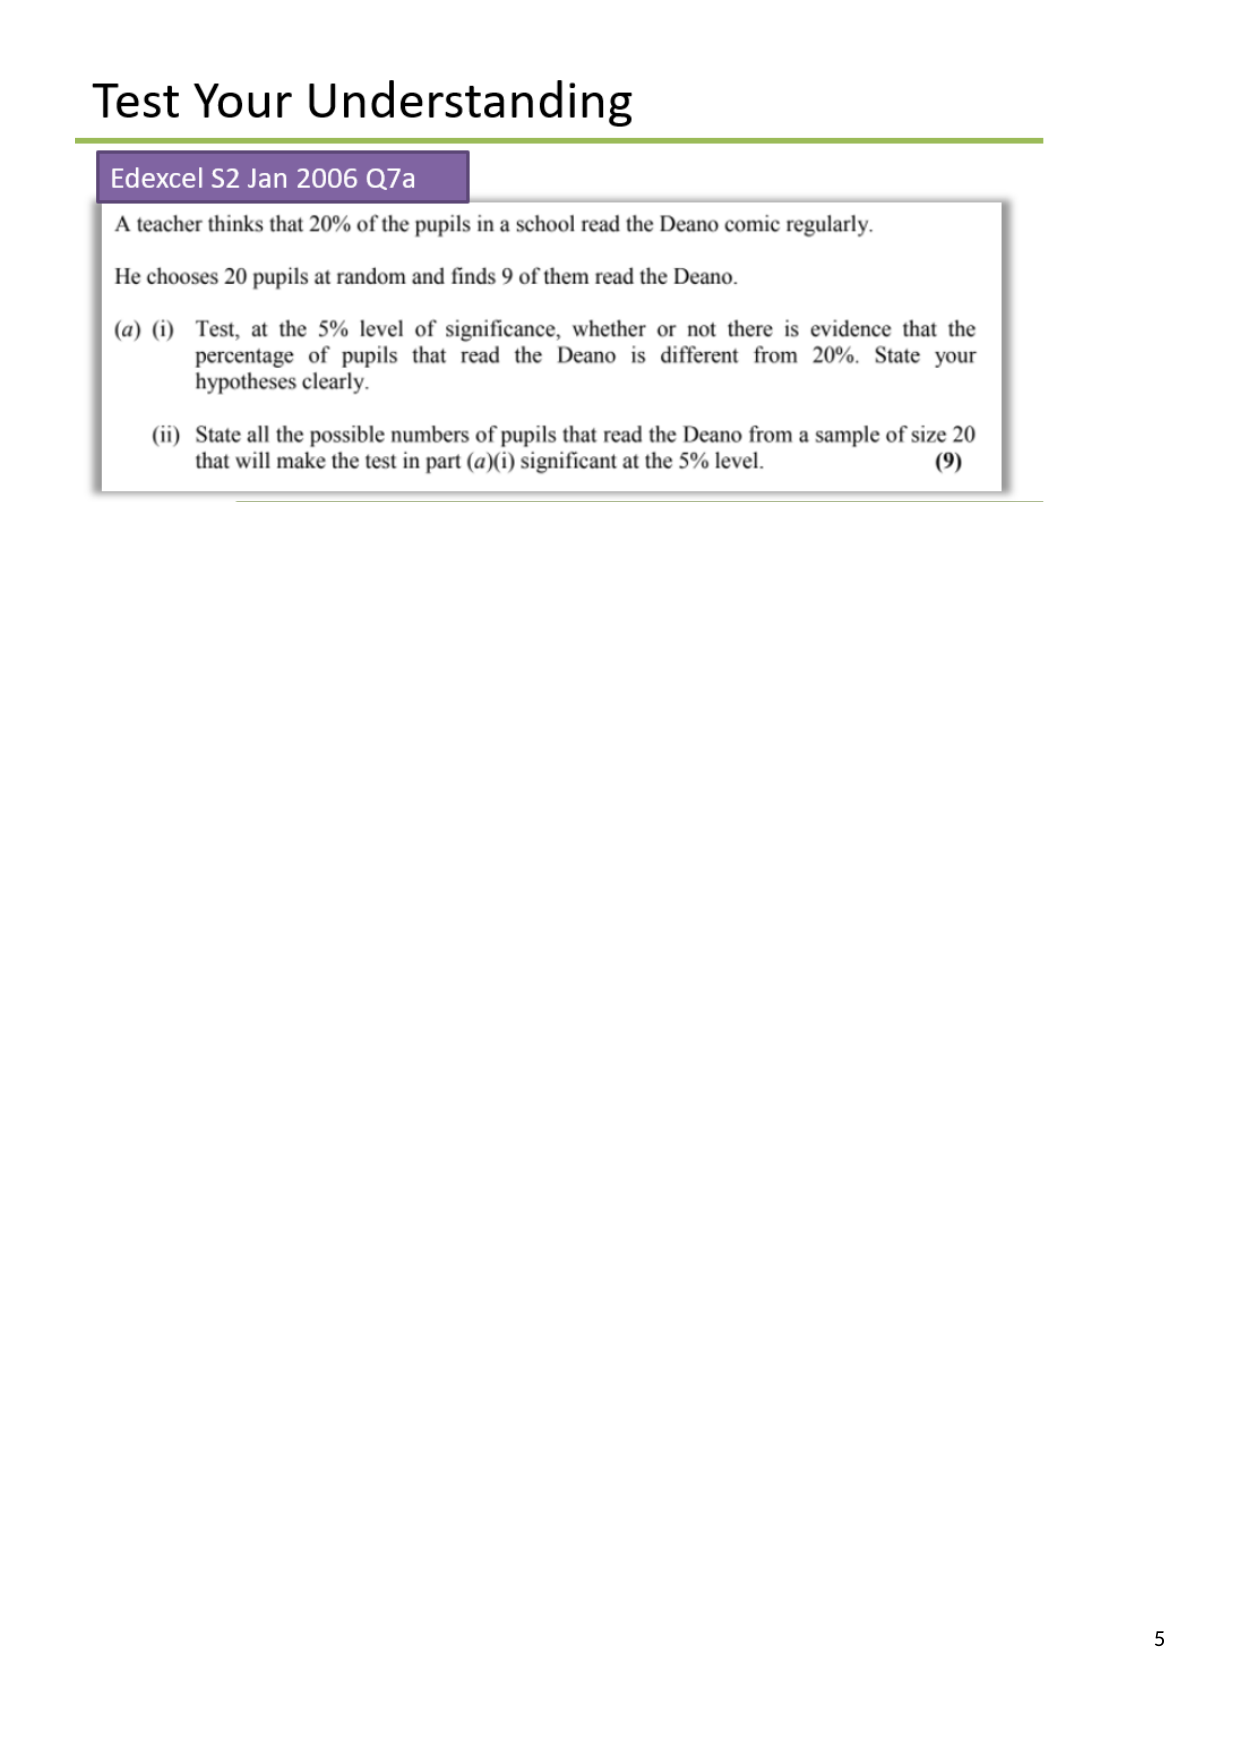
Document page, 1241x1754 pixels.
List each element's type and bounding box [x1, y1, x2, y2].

picture [75, 75, 1044, 502]
